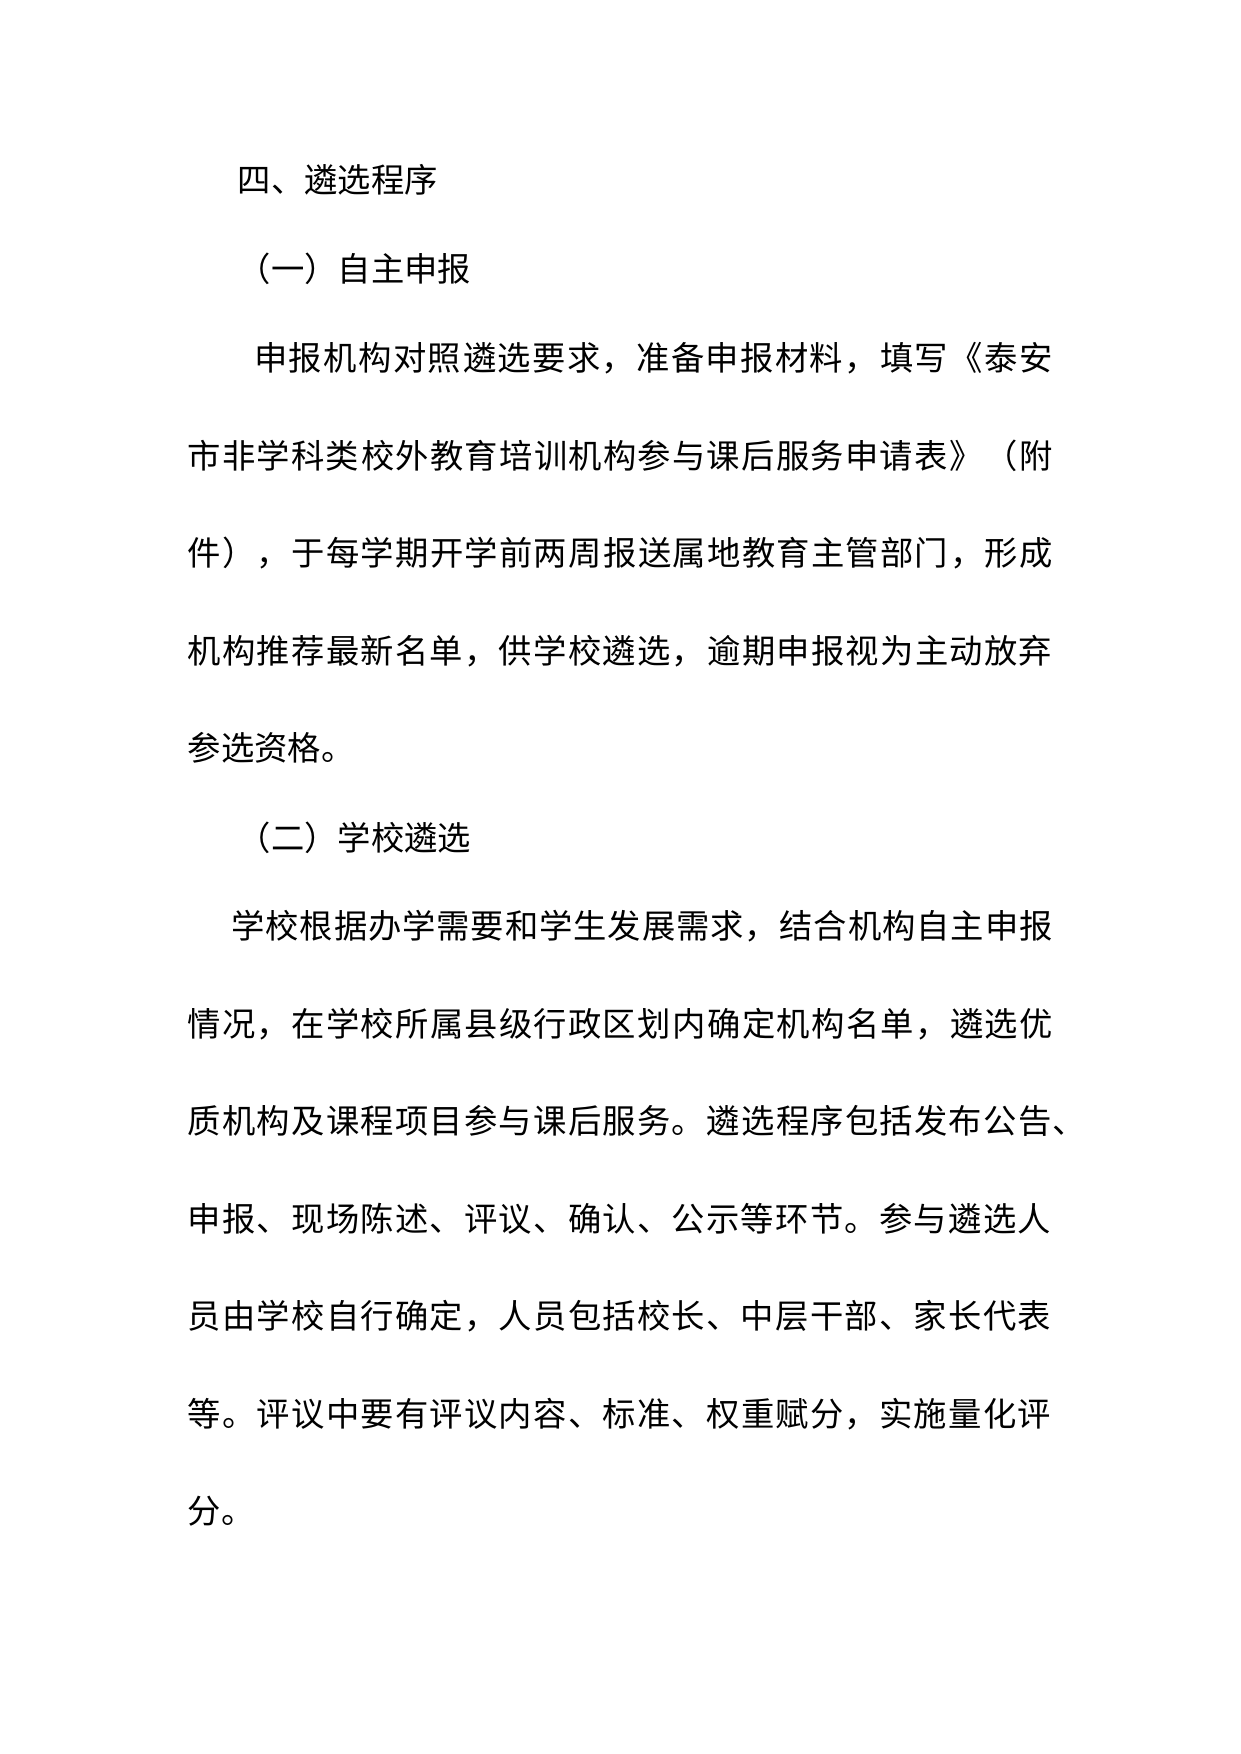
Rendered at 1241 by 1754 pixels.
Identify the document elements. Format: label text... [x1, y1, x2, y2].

text 申报机构对照遴选要求，准备申报材料，填写《泰安市非学科类校外教育培训机构参与课后服务申请表》（附件），于每学期开学前两周报送属地教育主管部门，形成机构推荐最新名单，供学校遴选，逾期申报视为主动放弃参选资格。 [187, 324, 1053, 779]
text 四、遴选程序 [187, 146, 1053, 211]
text （一）自主申报 [187, 235, 1053, 300]
text （二）学校遴选 [187, 803, 1053, 868]
text 学校根据办学需要和学生发展需求，结合机构自主申报情况，在学校所属县级行政区划内确定机构名单，遴选优质机构及课程项目参与课后服务。遴选程序包括发布公告、申报、现场陈述、评议、确认、公示等环节。参与遴选人员由学校自行确定，人员包括校长、中层干部、家长代表等。评议中要有评议内容、标准、权重赋分，实施量化评分。 [187, 892, 1053, 1542]
